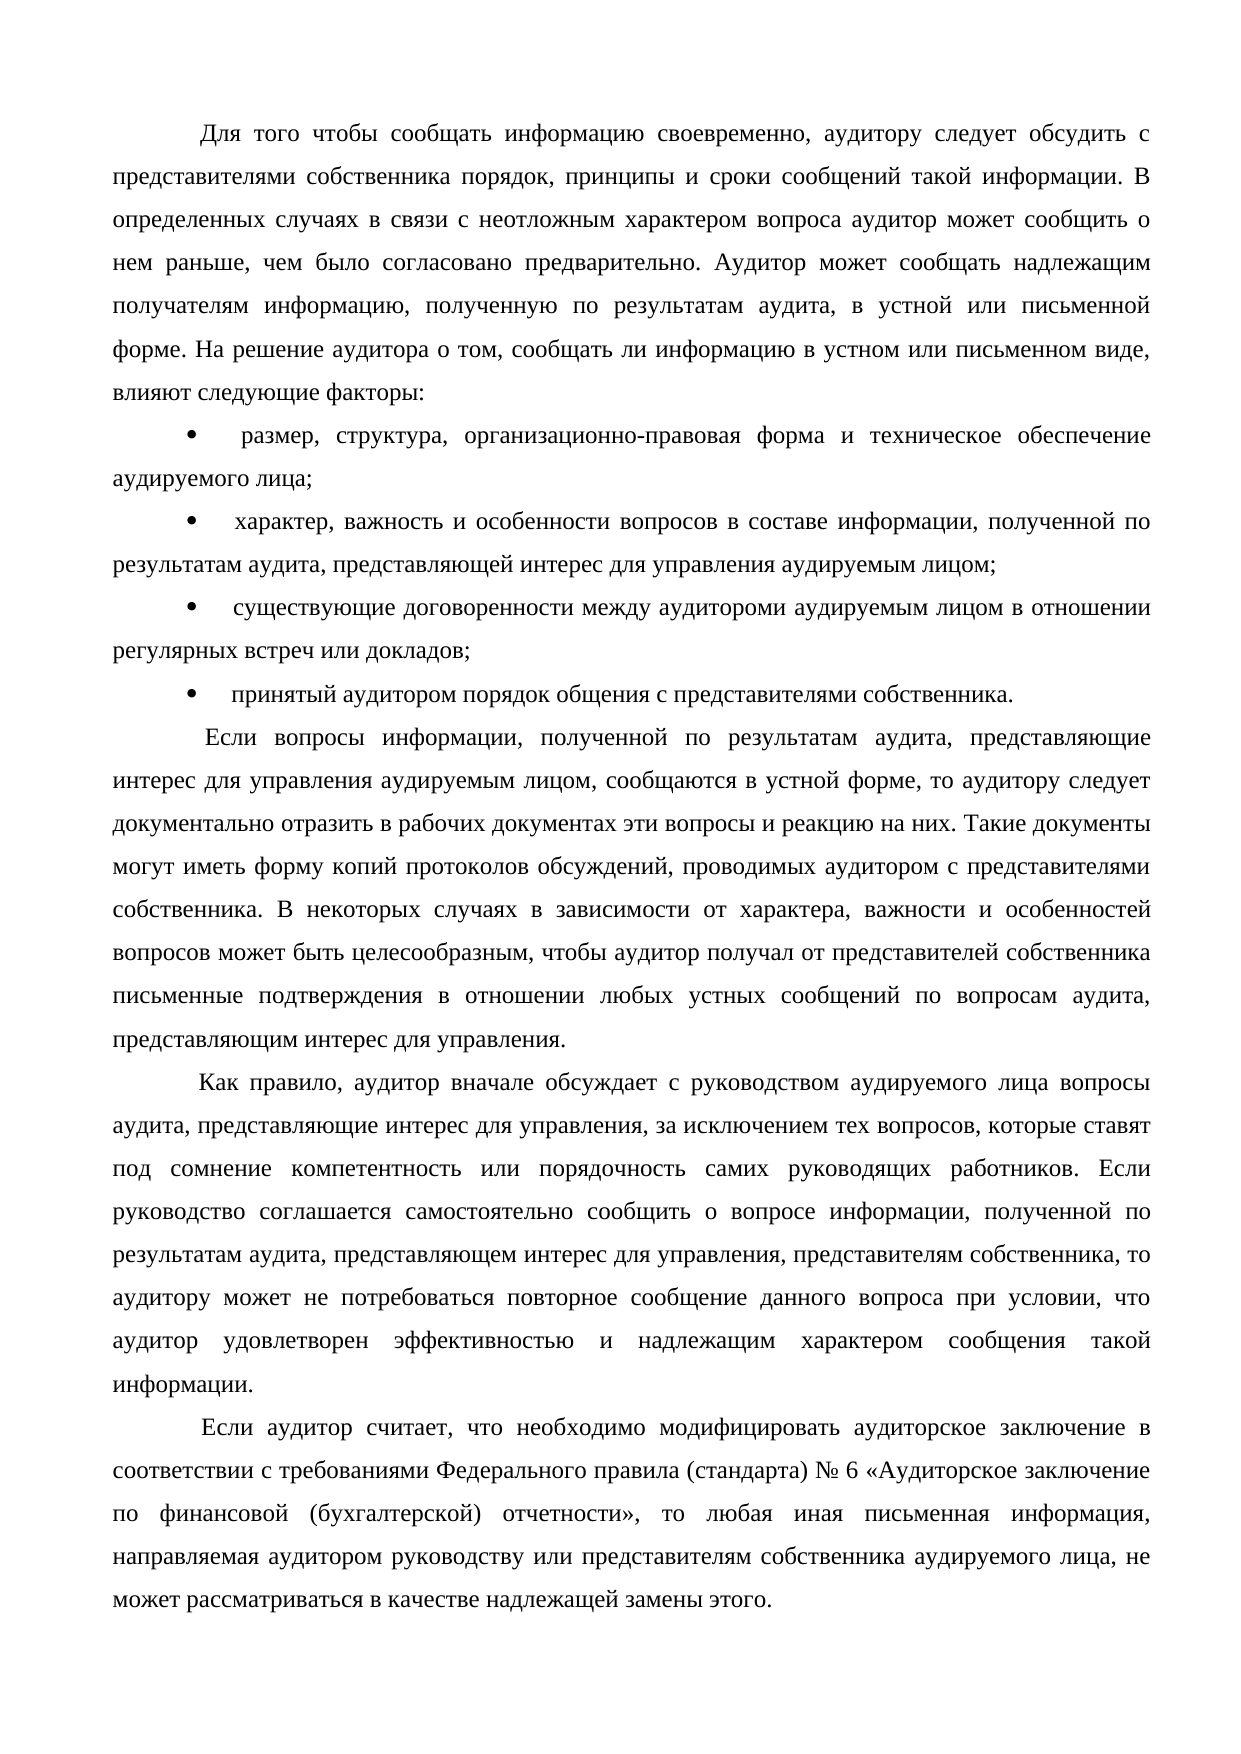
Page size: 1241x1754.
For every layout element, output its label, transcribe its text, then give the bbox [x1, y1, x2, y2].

list характер, важность и особенности вопросов в составе информации, полученной по результатам аудита, представляющей интерес для управления аудируемым лицом; [112, 506, 1152, 578]
list размер, структура, организационно-правовая форма и техническое обеспечение аудируемого лица; [112, 420, 1152, 492]
text Если аудитор считает, что необходимо модифицировать аудиторское заключение в соответствии с требованиями Федерального правила (стандарта) № 6 «Аудиторское заключение по финансовой (бухгалтерской) отчетности», то любая иная письменная информация, направляемая аудитором руководству или представителям собственника аудируемого лица, не может рассматриваться в качестве надлежащей замены этого. [112, 1412, 1152, 1613]
list существующие договоренности между аудитороми аудируемым лицом в отношении регулярных встреч или докладов; [112, 592, 1152, 664]
text Как правило, аудитор вначале обсуждает с руководством аудируемого лица вопросы аудита, представляющие интерес для управления, за исключением тех вопросов, которые ставят под сомнение компетентность или порядочность самих руководящих работников. Если руководство соглашается самостоятельно сообщить о вопросе информации, полученной по результатам аудита, представляющем интерес для управления, представителям собственника, то аудитору может не потребоваться повторное сообщение данного вопроса при условии, что аудитор удовлетворен эффективностью и надлежащим характером сообщения такой информации. [112, 1067, 1152, 1397]
text Если вопросы информации, полученной по результатам аудита, представляющие интерес для управления аудируемым лицом, сообщаются в устной форме, то аудитору следует документально отразить в рабочих документах эти вопросы и реакцию на них. Такие документы могут иметь форму копий протоколов обсуждений, проводимых аудитором с представителями собственника. В некоторых случаях в зависимости от характера, важности и особенностей вопросов может быть целесообразным, чтобы аудитор получал от представителей собственника письменные подтверждения в отношении любых устных сообщений по вопросам аудита, представляющим интерес для управления. [112, 722, 1152, 1052]
list принятый аудитором порядок общения с представителями собственника. [112, 679, 1152, 707]
text Для того чтобы сообщать информацию своевременно, аудитору следует обсудить с представителями собственника порядок, принципы и сроки сообщений такой информации. В определенных случаях в связи с неотложным характером вопроса аудитор может сообщить о нем раньше, чем было согласовано предварительно. Аудитор может сообщать надлежащим получателям информацию, полученную по результатам аудита, в устной или письменной форме. На решение аудитора о том, сообщать ли информацию в устном или письменном виде, влияют следующие факторы: [112, 118, 1152, 406]
